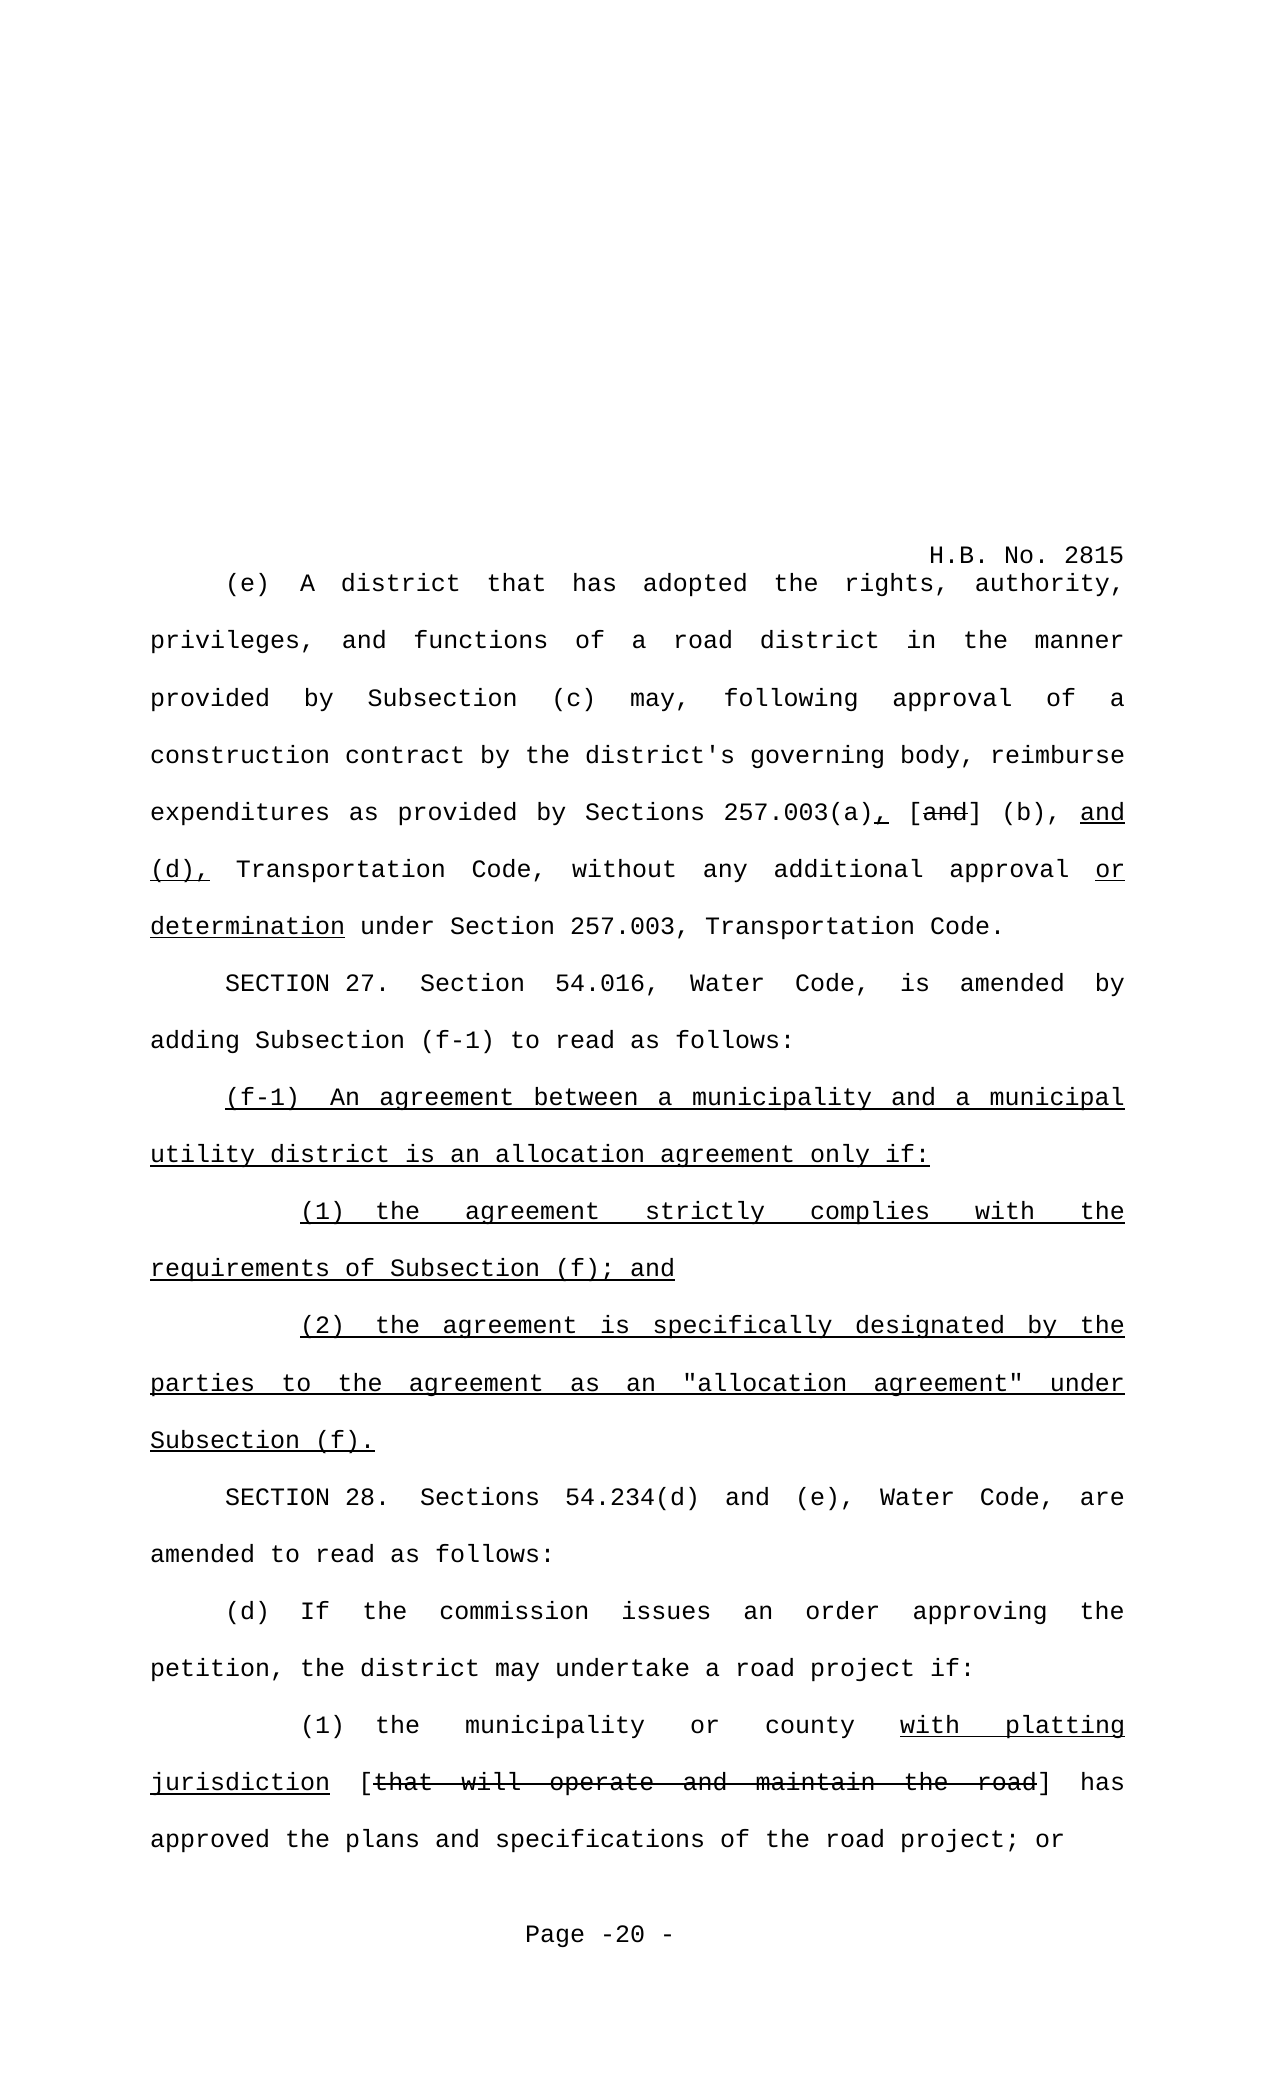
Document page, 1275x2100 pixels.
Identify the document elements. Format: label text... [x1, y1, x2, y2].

text SECTION 28. Sections 54.234(d) and (e), Water Code, are amended to read as follows: [150, 1484, 1125, 1570]
text SECTION 27. Section 54.016, Water Code, is amended by adding Subsection (f-1) to read as follows: [150, 970, 1125, 1056]
text (2) the agreement is specifically designated by the parties to the agreement as an "allocation agreement" under Subsection (f). [150, 1313, 1125, 1393]
text (2) the agreement is specifically designated by the parties to the agreement as an "allocation agreement" under Subsection (f). [150, 1395, 1125, 1456]
text (e) A district that has adopted the rights, authority, privileges, and functions of a road district in the manner provided by Subsection (c) may, following approval of a construction contract by the district's governing body, reimburse expenditures as provided by Sections 257.003(a), [and] (b), and (d), Transportation Code, without any additional approval or determination under Section 257.003, Transportation Code. [150, 571, 1125, 942]
text (f-1) An agreement between a municipality and a municipal utility district is an allocation agreement only if: [150, 1084, 1125, 1170]
text (1) the municipality or county with platting jurisdiction [that will operate and maintain the road] has approved the plans and specifications of the road project; or [150, 1712, 1125, 1855]
text (1) the agreement strictly complies with the requirements of Subsection (f); and [150, 1199, 1125, 1284]
text (d) If the commission issues an order approving the petition, the district may undertake a road project if: [150, 1598, 1125, 1684]
